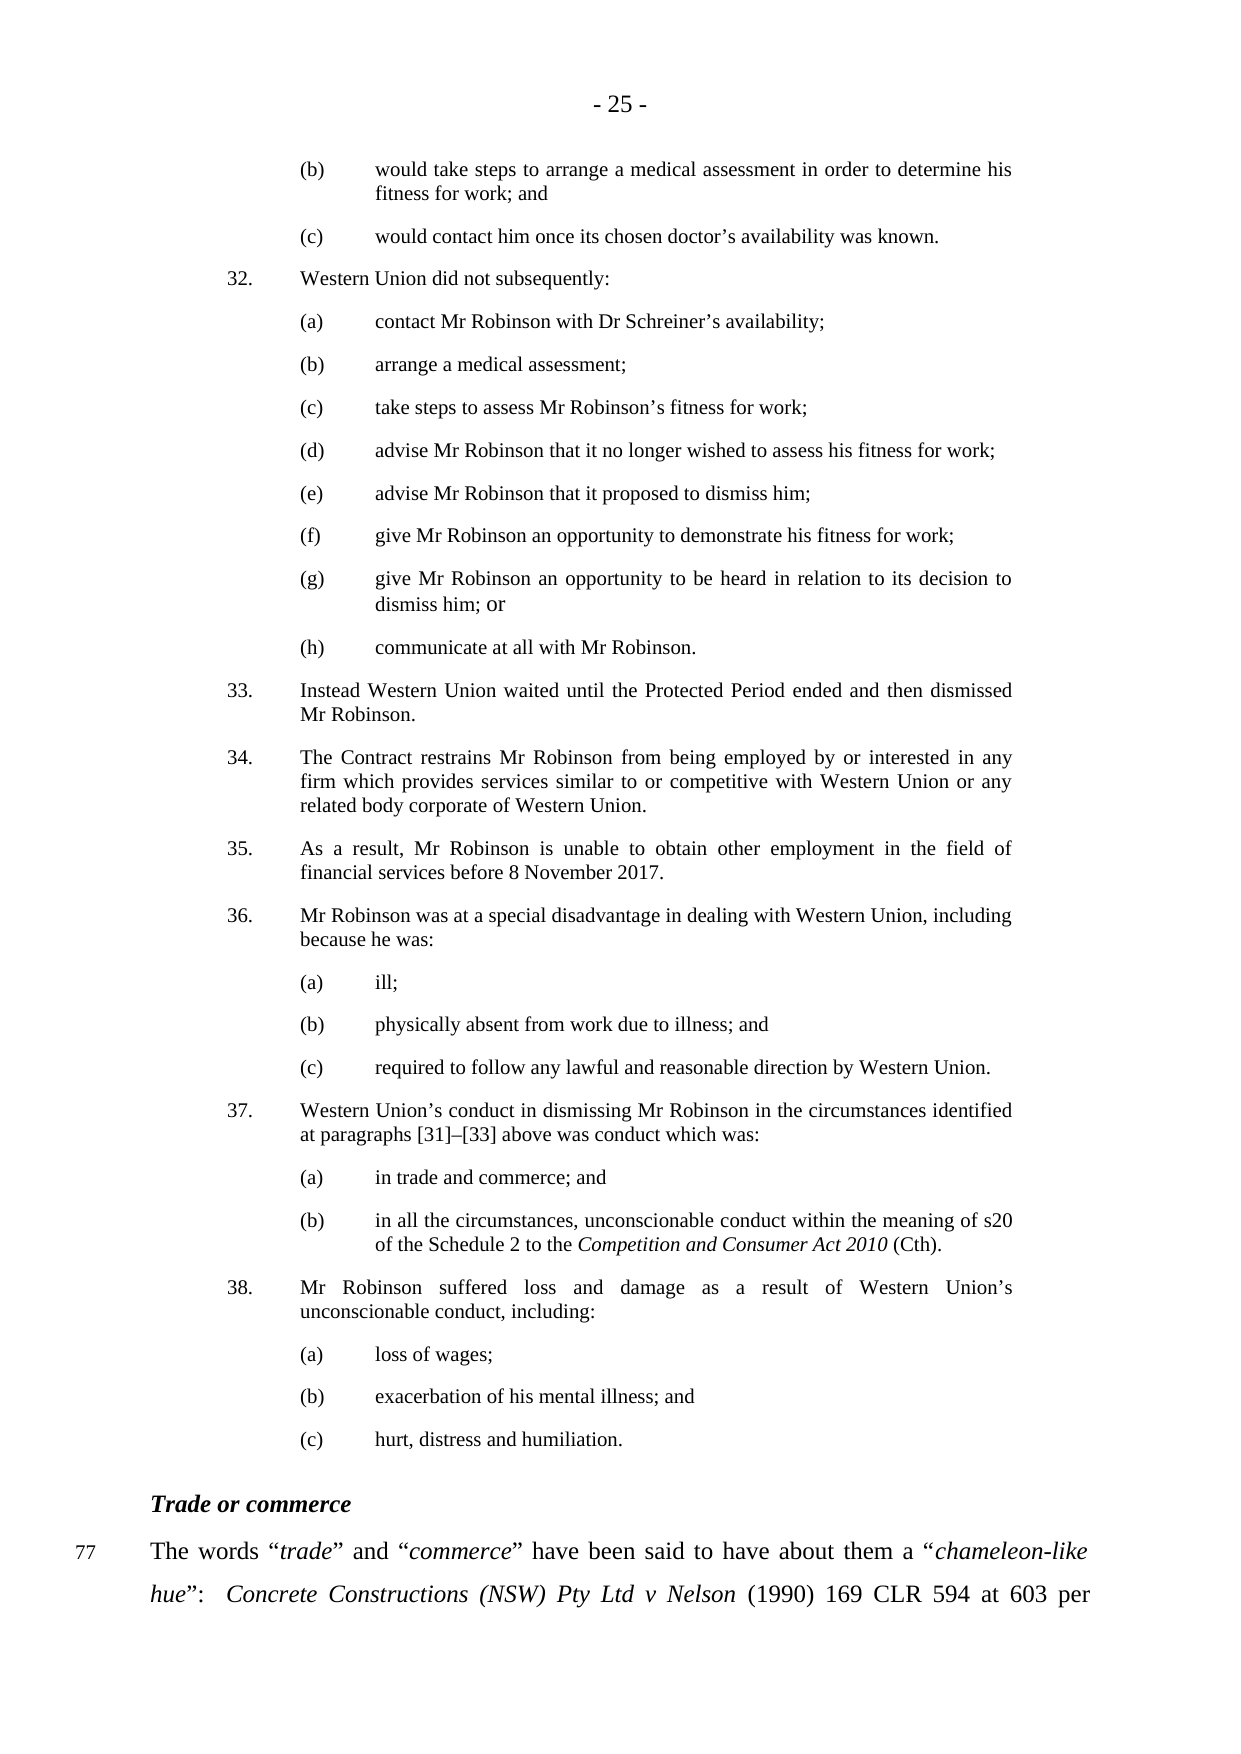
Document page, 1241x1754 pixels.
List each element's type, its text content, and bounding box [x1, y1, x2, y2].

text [75, 1536, 1090, 1608]
text (a) ill; [300, 969, 1013, 994]
text 34. The Contract restrains Mr Robinson from being employed by or interested in any firm which provides services similar to or competitive with Western Union or any related body corporate of Western Union. [227, 745, 1013, 817]
text (c) would contact him once its chosen doctor’s availability was known. [300, 223, 1013, 248]
text (g) give Mr Robinson an opportunity to be heard in relation to its decision to dismiss him; or [300, 566, 1013, 616]
text 35. As a result, Mr Robinson is unable to obtain other employment in the field of financial services before 8 November 2017. [227, 836, 1013, 884]
text 36. Mr Robinson was at a special disadvantage in dealing with Western Union, including because he was: [227, 903, 1013, 951]
text (d) advise Mr Robinson that it no longer wished to assess his fitness for work; [300, 438, 1013, 462]
text 32. Western Union did not subsequently: [227, 266, 1013, 290]
text (b) physically absent from work due to illness; and [300, 1012, 1013, 1036]
text 33. Instead Western Union waited until the Protected Period ended and then dismissed Mr Robinson. [227, 678, 1013, 726]
text (b) exacerbation of his mental illness; and [300, 1384, 1013, 1408]
text (f) give Mr Robinson an opportunity to demonstrate his fitness for work; [300, 523, 1013, 547]
text (a) loss of wages; [300, 1341, 1013, 1366]
text (b) would take steps to arrange a medical assessment in order to determine his fitness for work; and [300, 157, 1013, 205]
text (e) advise Mr Robinson that it proposed to dismiss him; [300, 480, 1013, 504]
text (h) communicate at all with Mr Robinson. [300, 635, 1013, 659]
text (b) arrange a medical assessment; [300, 352, 1013, 376]
subtitle Trade or commerce [150, 1489, 1090, 1517]
text (c) required to follow any lawful and reasonable direction by Western Union. [300, 1055, 1013, 1079]
text (b) in all the circumstances, unconscionable conduct within the meaning of s20 of the Schedule 2 to the Competition and Consumer Act 2010 (Cth). [300, 1208, 1013, 1256]
text (a) contact Mr Robinson with Dr Schreiner’s availability; [300, 309, 1013, 333]
text 38. Mr Robinson suffered loss and damage as a result of Western Union’s unconscionable conduct, including: [227, 1274, 1013, 1323]
text (a) in trade and commerce; and [300, 1165, 1013, 1189]
text (c) hurt, distress and humiliation. [300, 1427, 1013, 1451]
text 37. Western Union’s conduct in dismissing Mr Robinson in the circumstances identified at paragraphs [31]–[33] above was conduct which was: [227, 1098, 1013, 1146]
text (c) take steps to assess Mr Robinson’s fitness for work; [300, 395, 1013, 419]
